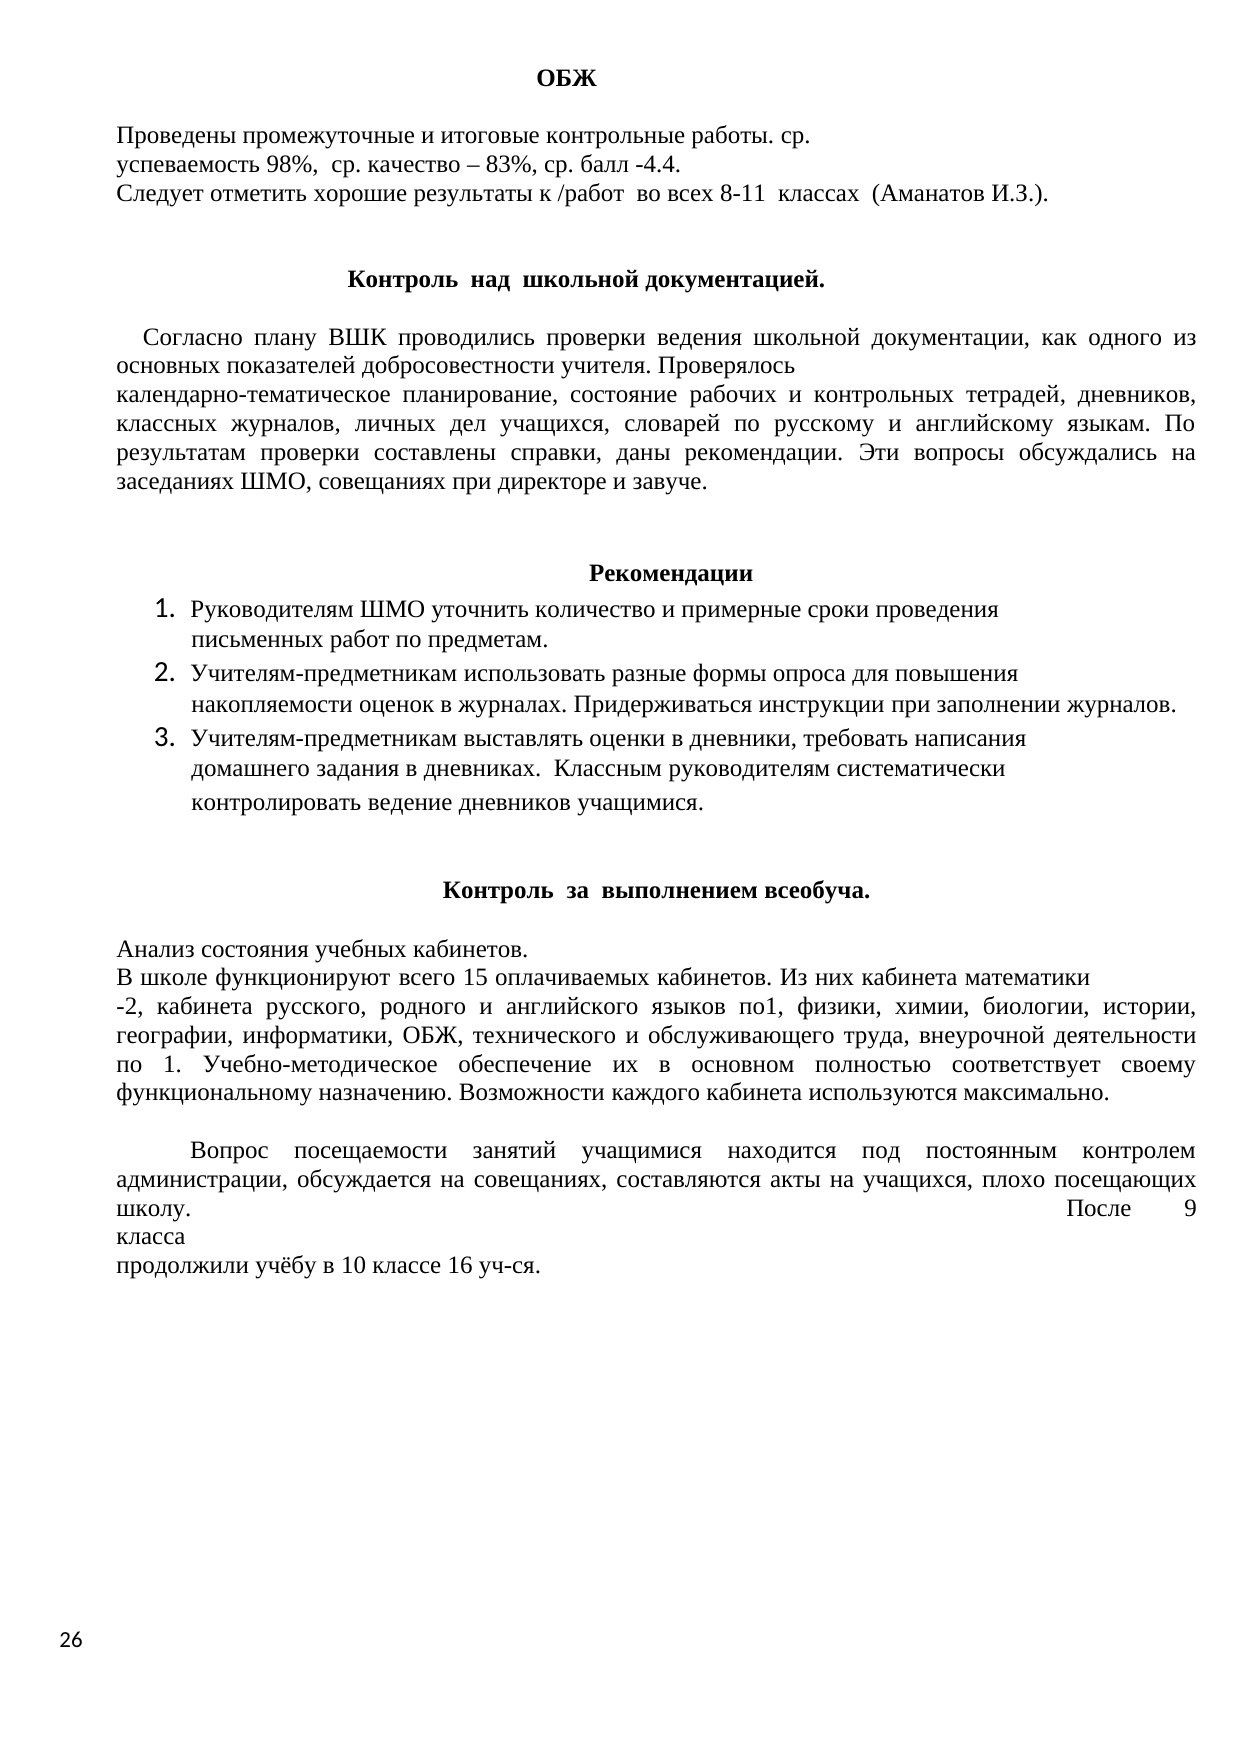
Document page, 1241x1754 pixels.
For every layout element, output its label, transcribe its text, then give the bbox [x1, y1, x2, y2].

text В школе функционируют всего 15 оплачиваемых кабинетов. Из них кабинета математики [116, 962, 1240, 991]
text продолжили учёбу в 10 классе 16 уч-ся. [116, 1250, 1240, 1279]
text контролировать ведение дневников учащимися. [191, 782, 1240, 817]
subtitle Контроль за выполнением всеобуча. [145, 875, 1168, 904]
text календарно-тематическое планирование, состояние рабочих и контрольных тетрадей, дневников, классных журналов, личных дел учащихся, словарей по русскому и английскому языкам. По результатам проверки составлены справки, даны рекомендации. Эти вопросы обсуждались на заседаниях ШМО, совещаниях при директоре и завуче. [116, 379, 1196, 494]
list Учителям-предметникам использовать разные формы опроса для повышения [154, 653, 1240, 689]
text Вопрос посещаемости занятий учащимися находится под постоянным контролем администрации, обсуждается на совещаниях, составляются акты на учащихся, плохо посещающих школу. После 9 класса [116, 1135, 1196, 1250]
subtitle ОБЖ [91, 63, 1042, 92]
text накопляемости оценок в журналах. Придерживаться инструкции при заполнении журналов. [191, 689, 1240, 717]
list Руководителям ШМО уточнить количество и примерные сроки проведения письменных работ по предметам. [154, 589, 1076, 653]
text Анализ состояния учебных кабинетов. [116, 934, 1240, 962]
text Согласно плану ВШК проводились проверки ведения школьной документации, как одного из основных показателей добросовестности учителя. Проверялось [116, 322, 1196, 379]
text Следует отметить хорошие результаты к /работ во всех 8-11 классах (Аманатов И.З.). [116, 178, 1240, 207]
text Проведены промежуточные и итоговые контрольные работы. ср. успеваемость 98%, ср. качество – 83%, ср. балл -4.4. [116, 121, 835, 178]
subtitle Контроль над школьной документацией. [347, 264, 1240, 293]
subtitle Рекомендации [589, 553, 1240, 589]
list Учителям-предметникам выставлять оценки в дневники, требовать написания домашнего задания в дневниках. Классным руководителям систематически [154, 718, 1114, 782]
text -2, кабинета русского, родного и английского языков по1, физики, химии, биологии, истории, географии, информатики, ОБЖ, технического и обслуживающего труда, внеурочной деятельности по 1. Учебно-методическое обеспечение их в основном полностью соответствует своему функциональному назначению. Возможности каждого кабинета используются максимально. [116, 991, 1196, 1106]
